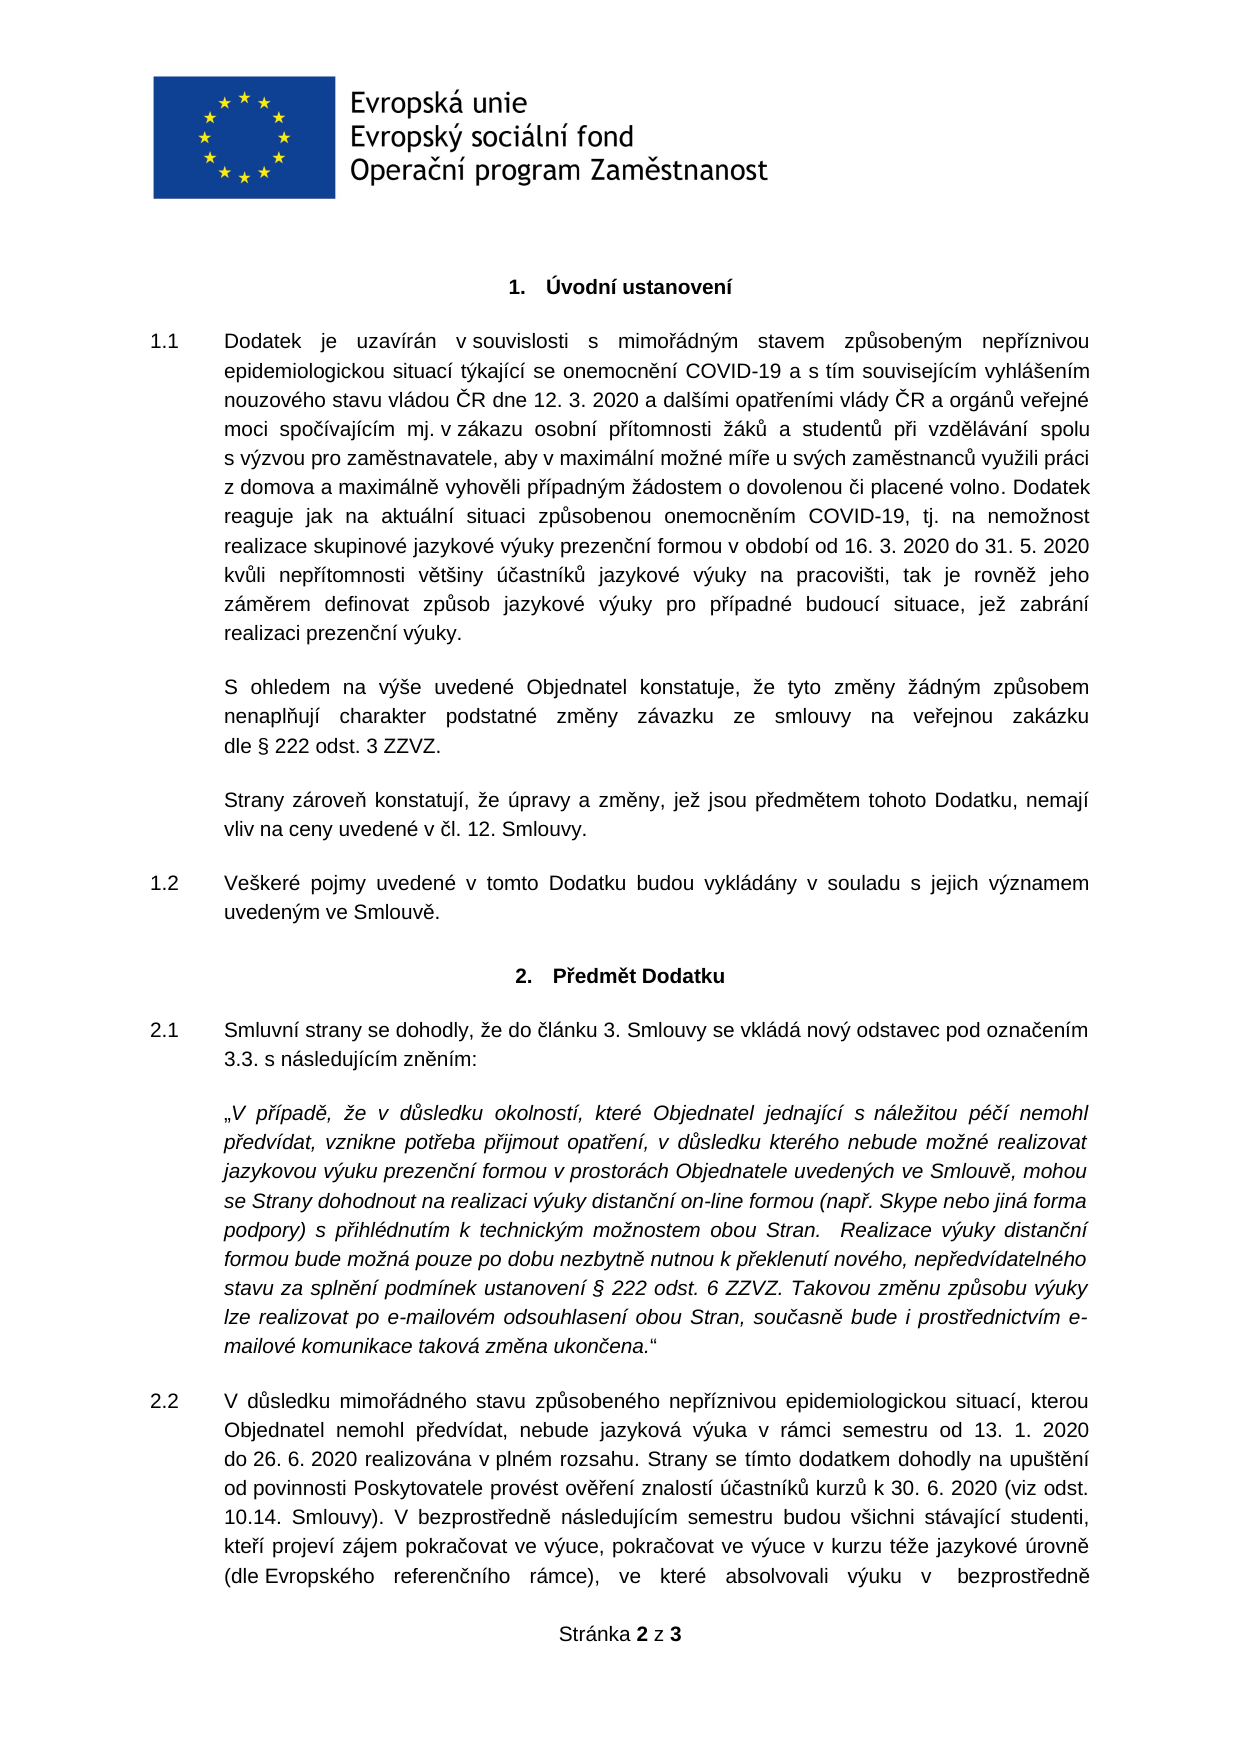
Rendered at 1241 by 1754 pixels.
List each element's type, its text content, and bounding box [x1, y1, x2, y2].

list Předmět Dodatku [150, 958, 1090, 987]
list „V případě, že v důsledku okolností, které Objednatel jednající s náležitou péčí nemohl předvídat, vznikne potřeba přijmout opatření, v důsledku kterého nebude možné realizovat jazykovou výuku prezenční formou v prostorách Objednatele uvedených ve Smlouvě, mohou se Strany dohodnout na realizaci výuky distanční on-line formou (např. Skype nebo jiná forma podpory) s přihlédnutím k technickým možnostem obou Stran. Realizace výuky distanční formou bude možná pouze po dobu nezbytně nutnou k překlenutí nového, nepředvídatelného stavu za splnění podmínek ustanovení § 222 odst. 6 ZZVZ. Takovou změnu způsobu výuky lze realizovat po e-mailovém odsouhlasení obou Stran, současně bude i prostřednictvím e-mailové komunikace taková změna ukončena.“ [224, 1096, 1090, 1358]
list Dodatek je uzavírán v souvislosti s mimořádným stavem způsobeným nepříznivou epidemiologickou situací týkající se onemocnění COVID-19 a s tím souvisejícím vyhlášením nouzového stavu vládou ČR dne 12. 3. 2020 a dalšími opatřeními vlády ČR a orgánů veřejné moci spočívajícím mj. v zákazu osobní přítomnosti žáků a studentů při vzdělávání spolu s výzvou pro zaměstnavatele, aby v maximální možné míře u svých zaměstnanců využili práci z domova a maximálně vyhověli případným žádostem o dovolenou či placené volno. Dodatek reaguje jak na aktuální situaci způsobenou onemocněním COVID-19, tj. na nemožnost realizace skupinové jazykové výuky prezenční formou v období od 16. 3. 2020 do 31. 5. 2020 kvůli nepřítomnosti většiny účastníků jazykové výuky na pracovišti, tak je rovněž jeho záměrem definovat způsob jazykové výuky pro případné budoucí situace, jež zabrání realizaci prezenční výuky. [150, 324, 1090, 645]
list Smluvní strany se dohodly, že do článku 3. Smlouvy se vkládá nový odstavec pod označením 3.3. s následujícím zněním: [150, 1012, 1090, 1071]
list Strany zároveň konstatují, že úpravy a změny, jež jsou předmětem tohoto Dodatku, nemají vliv na ceny uvedené v čl. 12. Smlouvy. [224, 782, 1090, 841]
list Veškeré pojmy uvedené v tomto Dodatku budou vykládány v souladu s jejich významem uvedeným ve Smlouvě. [150, 866, 1090, 924]
list Úvodní ustanovení [150, 270, 1090, 299]
list S ohledem na výše uvedené Objednatel konstatuje, že tyto změny žádným způsobem nenaplňují charakter podstatné změny závazku ze smlouvy na veřejnou zakázku dle § 222 odst. 3 ZZVZ. [224, 670, 1090, 757]
picture [150, 73, 768, 202]
